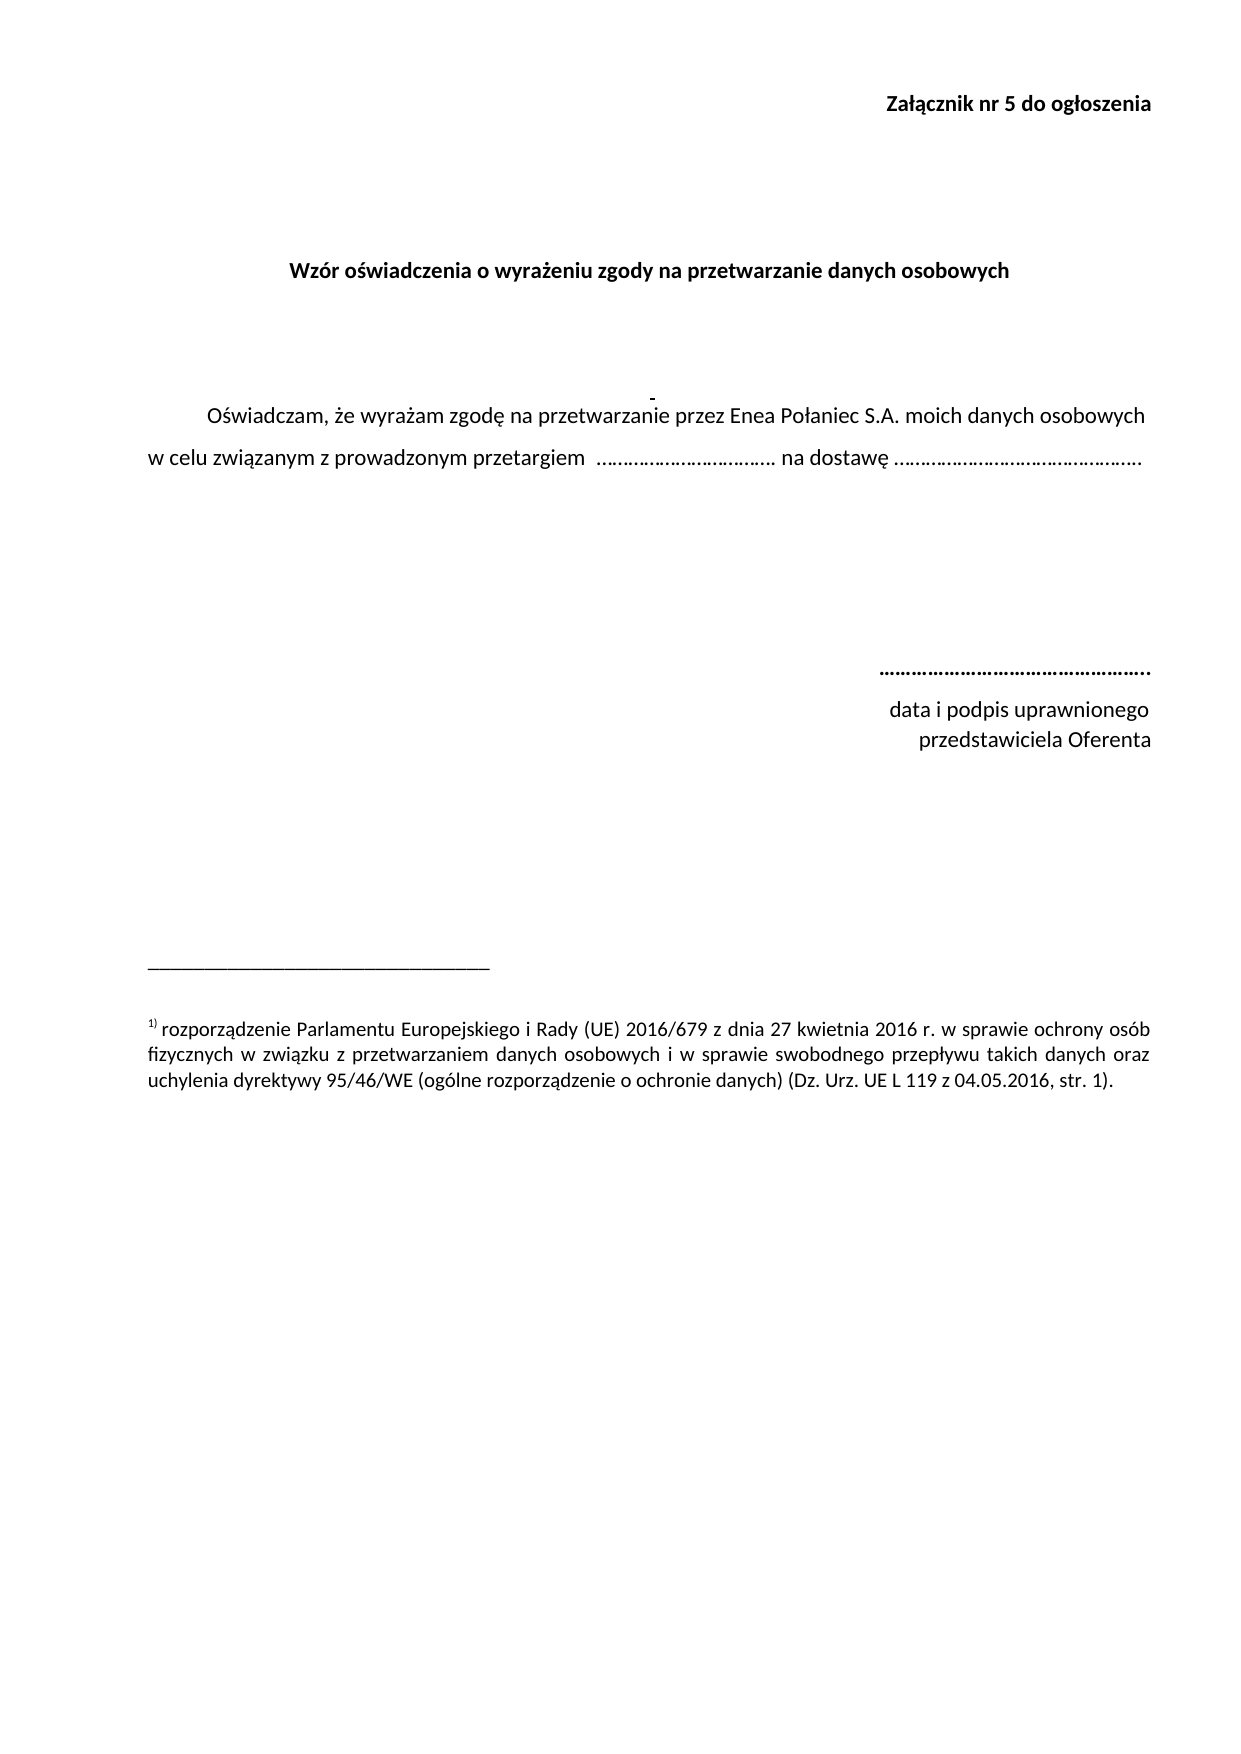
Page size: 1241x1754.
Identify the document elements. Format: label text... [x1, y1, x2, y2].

text Oświadczam, że wyrażam zgodę na przetwarzanie przez Enea Połaniec S.A. moich danych osobowych w celu związanym z prowadzonym przetargiem ……………………………. na dostawę ……………………………………….. [148, 401, 1152, 471]
text ………………………………………….. [148, 653, 1152, 681]
text ______________________________ [148, 945, 1152, 973]
text Załącznik nr 5 do ogłoszenia [148, 89, 1152, 117]
list przedstawiciela Oferenta [230, 725, 1152, 753]
text 1) rozporządzenie Parlamentu Europejskiego i Rady (UE) 2016/679 z dnia 27 kwietnia 2016 r. w sprawie ochrony osób fizycznych w związku z przetwarzaniem danych osobowych i w sprawie swobodnego przepływu takich danych oraz uchylenia dyrektywy 95/46/WE (ogólne rozporządzenie o ochronie danych) (Dz. Urz. UE L 119 z 04.05.2016, str. 1). [148, 1016, 1152, 1092]
text Wzór oświadczenia o wyrażeniu zgody na przetwarzanie danych osobowych [148, 256, 1152, 284]
list data i podpis uprawnionego [230, 695, 1152, 723]
